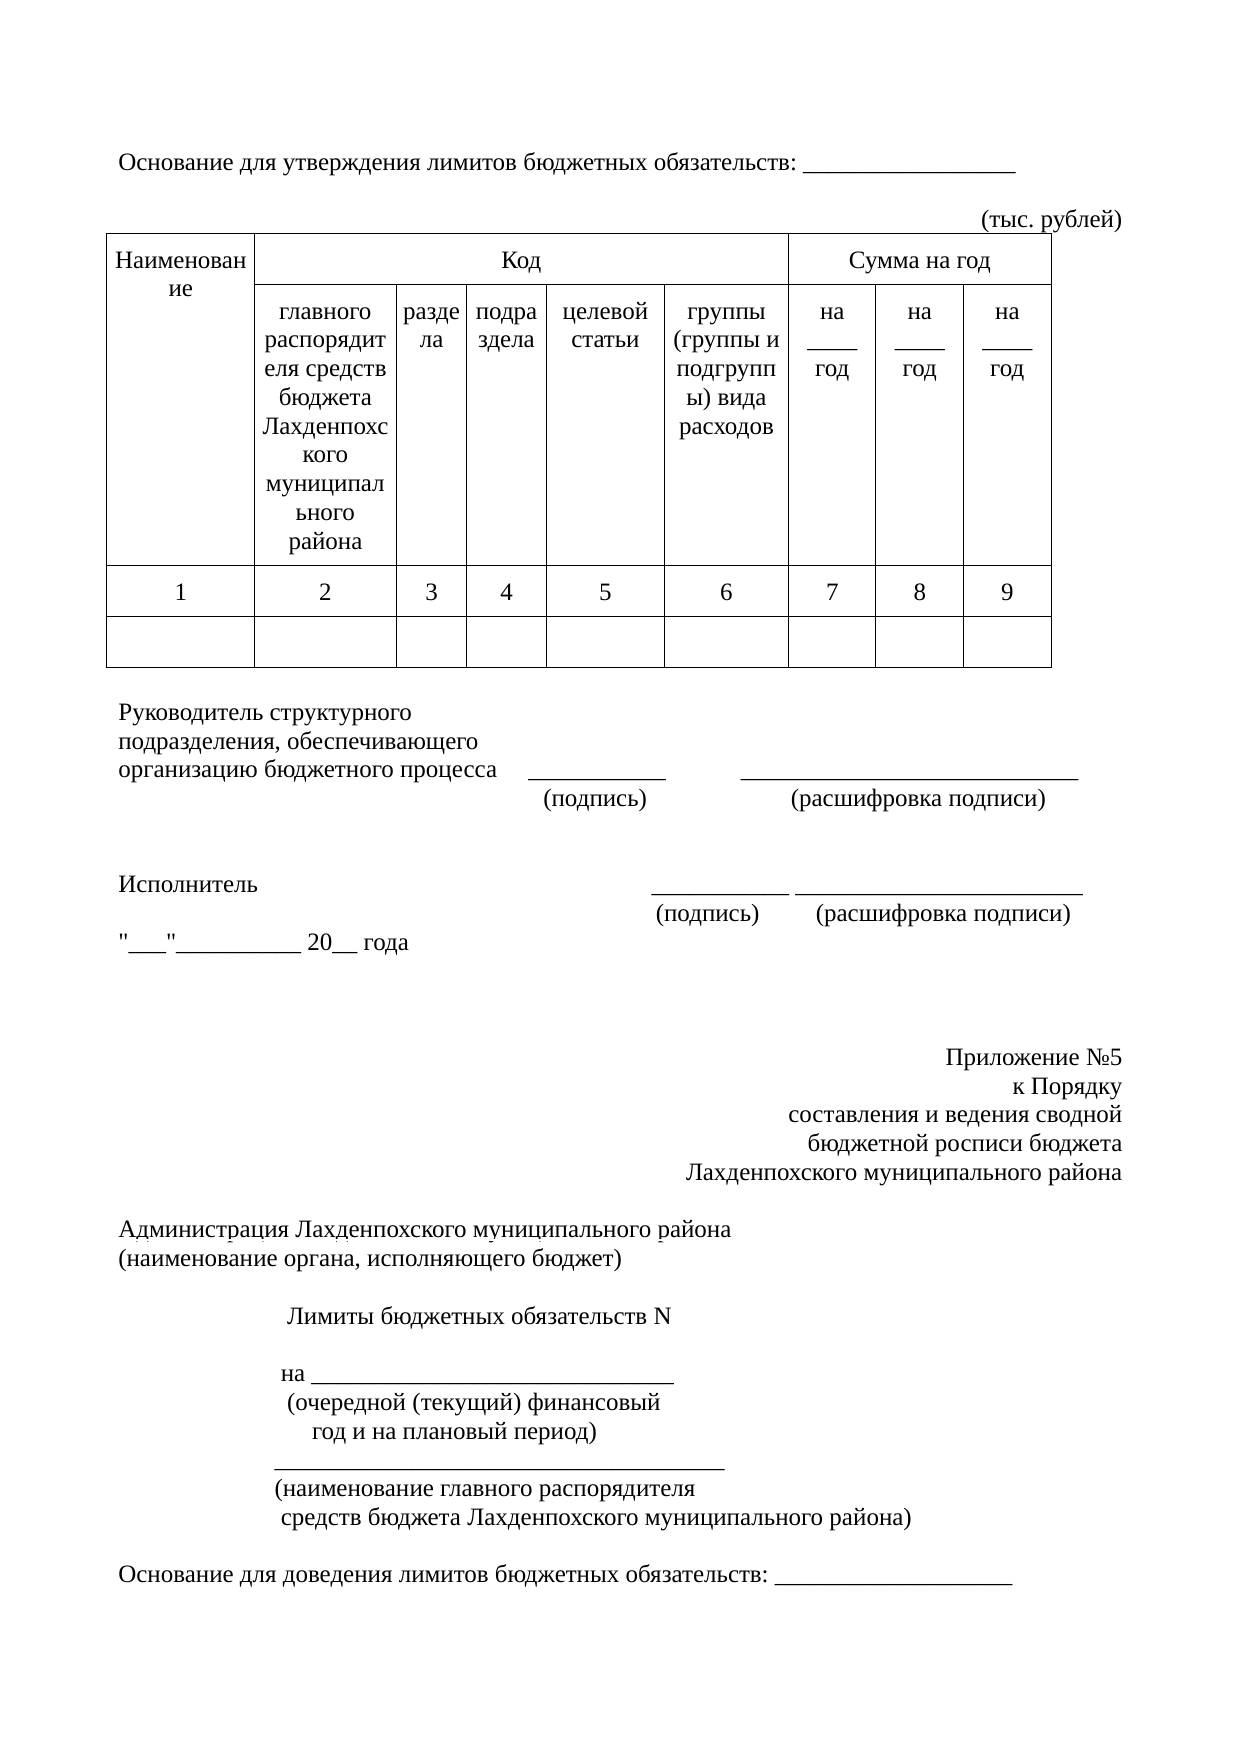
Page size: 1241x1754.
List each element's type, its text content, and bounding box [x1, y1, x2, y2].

table_header Сумма на год [789, 234, 1051, 284]
table_cell [107, 617, 254, 667]
table_cell 8 [876, 566, 963, 616]
table_cell 9 [964, 566, 1051, 616]
text Лахденпохского муниципального района [118, 1157, 1122, 1186]
text составления и ведения сводной [118, 1099, 1122, 1128]
text Основание для доведения лимитов бюджетных обязательств: ___________________ [118, 1559, 1122, 1588]
table_cell [467, 617, 546, 667]
table_cell 1 [107, 566, 254, 616]
text средств бюджета Лахденпохского муниципального района) [118, 1502, 1122, 1531]
text Исполнитель ___________ _______________________ [118, 869, 1122, 898]
table_cell 2 [255, 566, 396, 616]
table_cell 3 [397, 566, 466, 616]
table_cell [789, 617, 875, 667]
table_cell 6 [665, 566, 788, 616]
table_cell группы (группы и подгруппы) вида расходов [665, 285, 788, 565]
text Руководитель структурного [118, 697, 1122, 726]
table_cell 7 [789, 566, 875, 616]
table_cell 5 [547, 566, 664, 616]
text (подпись) (расшифровка подписи) [118, 898, 1122, 927]
table_cell [876, 617, 963, 667]
text (наименование органа, исполняющего бюджет) [118, 1243, 1122, 1272]
text Администрация Лахденпохского муниципального района [118, 1214, 1122, 1243]
table_cell [397, 617, 466, 667]
table_cell целевой статьи [547, 285, 664, 565]
table_header Код [255, 234, 788, 284]
table_cell 4 [467, 566, 546, 616]
text Лимиты бюджетных обязательств N [118, 1301, 1122, 1329]
text (подпись) (расшифровка подписи) [118, 783, 1122, 812]
text на _____________________________ [118, 1358, 1122, 1387]
text ____________________________________ [118, 1444, 1122, 1473]
text (наименование главного распорядителя [118, 1473, 1122, 1502]
text к Порядку [118, 1071, 1122, 1099]
text Основание для утверждения лимитов бюджетных обязательств: _________________ [118, 147, 1122, 176]
table_cell [665, 617, 788, 667]
table_cell раздела [397, 285, 466, 565]
text "___"__________ 20__ года [118, 927, 1122, 956]
text год и на плановый период) [118, 1416, 1122, 1444]
table_cell [964, 617, 1051, 667]
table_cell подраздела [467, 285, 546, 565]
text организацию бюджетного процесса ___________ ___________________________ [118, 754, 1122, 783]
text подразделения, обеспечивающего [118, 726, 1122, 754]
table_cell на ____ год [964, 285, 1051, 565]
table_cell главного распорядителя средств бюджета Лахденпохского муниципального района [255, 285, 396, 565]
table_cell [547, 617, 664, 667]
text бюджетной росписи бюджета [118, 1128, 1122, 1157]
text (тыс. рублей) [118, 204, 1122, 233]
table_header Наименование [107, 234, 254, 565]
list Приложение №5 [118, 1042, 1122, 1071]
table_cell на ____ год [876, 285, 963, 565]
table_cell на ____ год [789, 285, 875, 565]
text (очередной (текущий) финансовый [118, 1387, 1122, 1416]
table_cell [255, 617, 396, 667]
